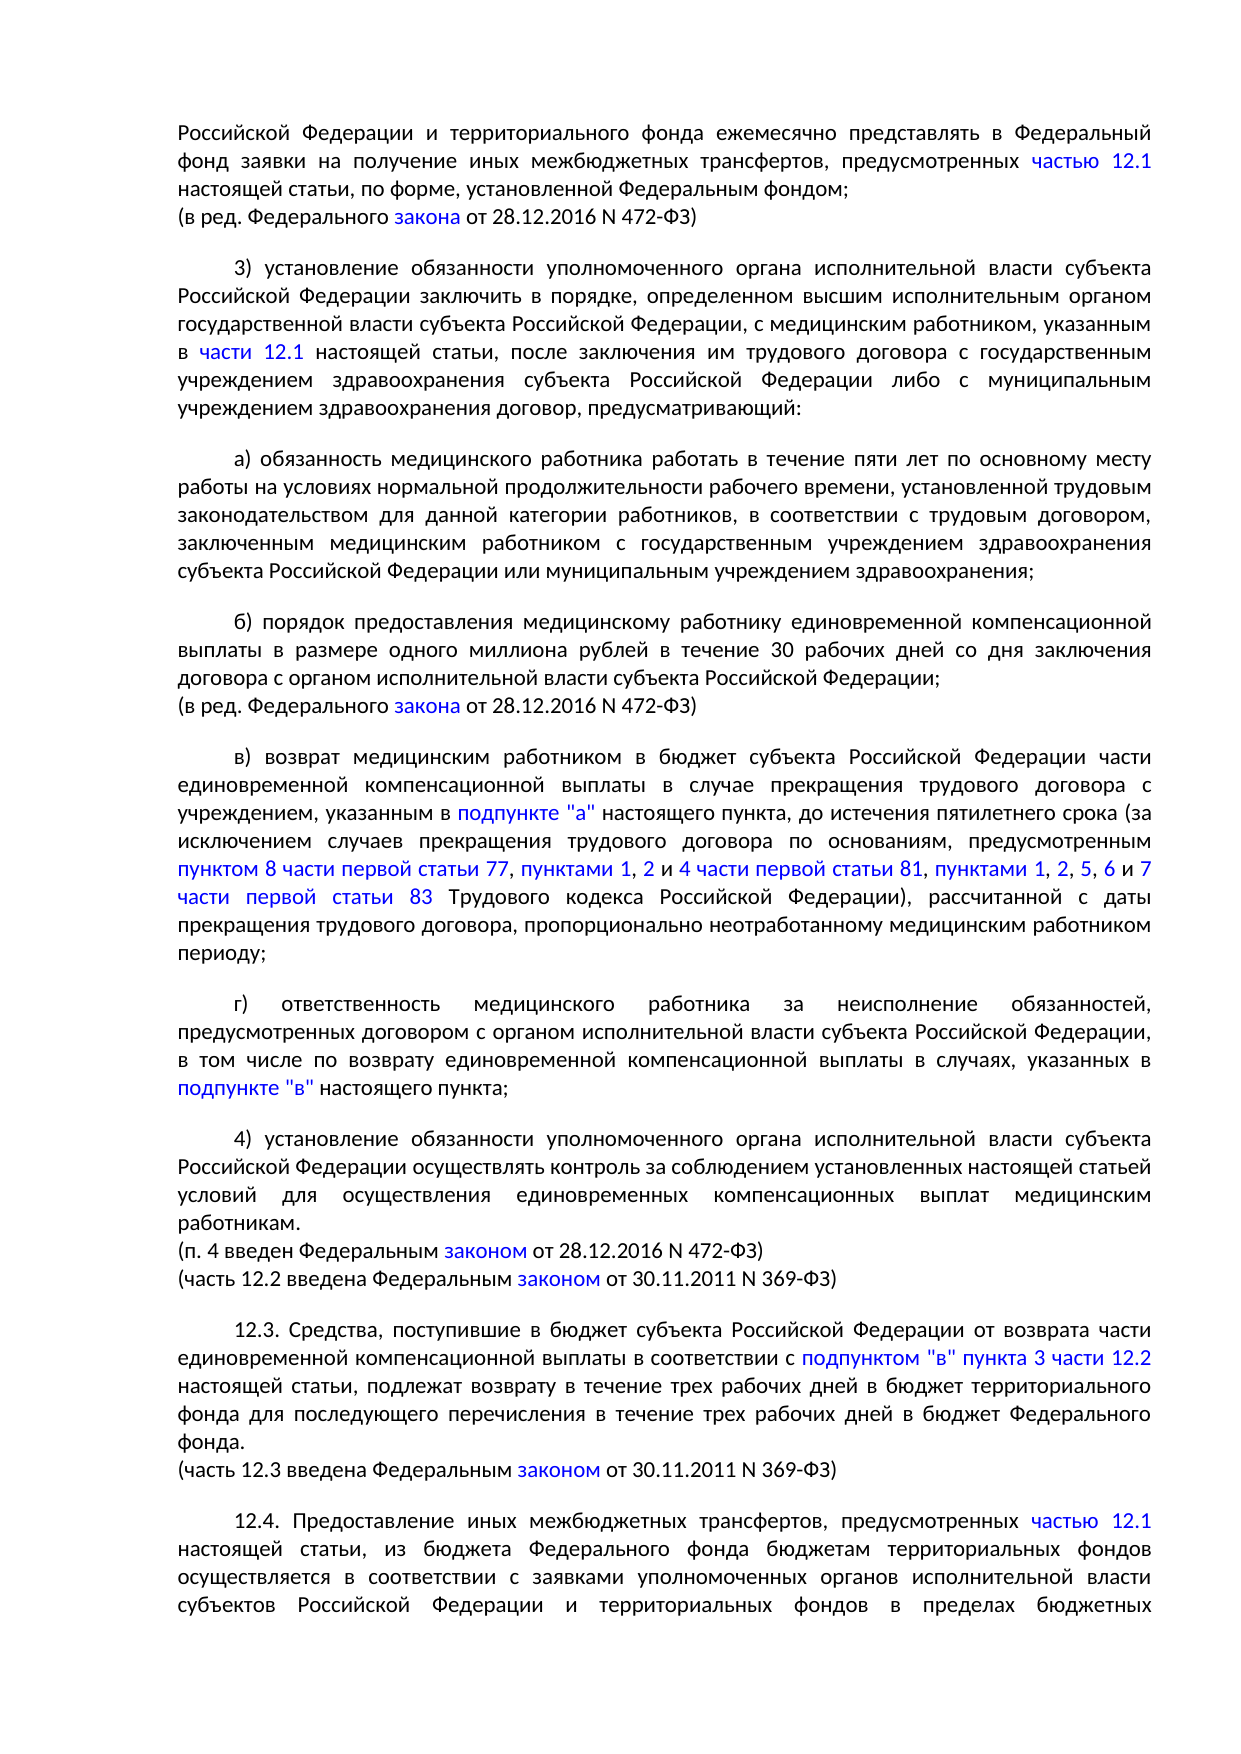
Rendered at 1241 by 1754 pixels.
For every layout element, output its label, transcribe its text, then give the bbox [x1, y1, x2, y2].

text 12.3. Средства, поступившие в бюджет субъекта Российской Федерации от возврата части единовременной компенсационной выплаты в соответствии с подпунктом "в" пункта 3 части 12.2 настоящей статьи, подлежат возврату в течение трех рабочих дней в бюджет территориального фонда для последующего перечисления в течение трех рабочих дней в бюджет Федерального фонда. [177, 1315, 1152, 1455]
text б) порядок предоставления медицинскому работнику единовременной компенсационной выплаты в размере одного миллиона рублей в течение 30 рабочих дней со дня заключения договора с органом исполнительной власти субъекта Российской Федерации; [177, 607, 1152, 691]
text (часть 12.3 введена Федеральным законом от 30.11.2011 N 369-ФЗ) [177, 1455, 1152, 1483]
text (в ред. Федерального закона от 28.12.2016 N 472-ФЗ) [177, 691, 1152, 719]
text (п. 4 введен Федеральным законом от 28.12.2016 N 472-ФЗ) [177, 1236, 1152, 1264]
text в) возврат медицинским работником в бюджет субъекта Российской Федерации части единовременной компенсационной выплаты в случае прекращения трудового договора с учреждением, указанным в подпункте "а" настоящего пункта, до истечения пятилетнего срока (за исключением случаев прекращения трудового договора по основаниям, предусмотренным пунктом 8 части первой статьи 77, пунктами 1, 2 и 4 части первой статьи 81, пунктами 1, 2, 5, 6 и 7 части первой статьи 83 Трудового кодекса Российской Федерации), рассчитанной с даты прекращения трудового договора, пропорционально неотработанному медицинским работником периоду; [177, 742, 1152, 966]
text 3) установление обязанности уполномоченного органа исполнительной власти субъекта Российской Федерации заключить в порядке, определенном высшим исполнительным органом государственной власти субъекта Российской Федерации, с медицинским работником, указанным в части 12.1 настоящей статьи, после заключения им трудового договора с государственным учреждением здравоохранения субъекта Российской Федерации либо с муниципальным учреждением здравоохранения договор, предусматривающий: [177, 253, 1152, 421]
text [177, 118, 1152, 202]
text 4) установление обязанности уполномоченного органа исполнительной власти субъекта Российской Федерации осуществлять контроль за соблюдением установленных настоящей статьей условий для осуществления единовременных компенсационных выплат медицинским работникам. [177, 1124, 1152, 1236]
text (часть 12.2 введена Федеральным законом от 30.11.2011 N 369-ФЗ) [177, 1264, 1152, 1292]
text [177, 1506, 1152, 1618]
text г) ответственность медицинского работника за неисполнение обязанностей, предусмотренных договором с органом исполнительной власти субъекта Российской Федерации, в том числе по возврату единовременной компенсационной выплаты в случаях, указанных в подпункте "в" настоящего пункта; [177, 989, 1152, 1101]
text а) обязанность медицинского работника работать в течение пяти лет по основному месту работы на условиях нормальной продолжительности рабочего времени, установленной трудовым законодательством для данной категории работников, в соответствии с трудовым договором, заключенным медицинским работником с государственным учреждением здравоохранения субъекта Российской Федерации или муниципальным учреждением здравоохранения; [177, 444, 1152, 584]
text (в ред. Федерального закона от 28.12.2016 N 472-ФЗ) [177, 202, 1152, 230]
